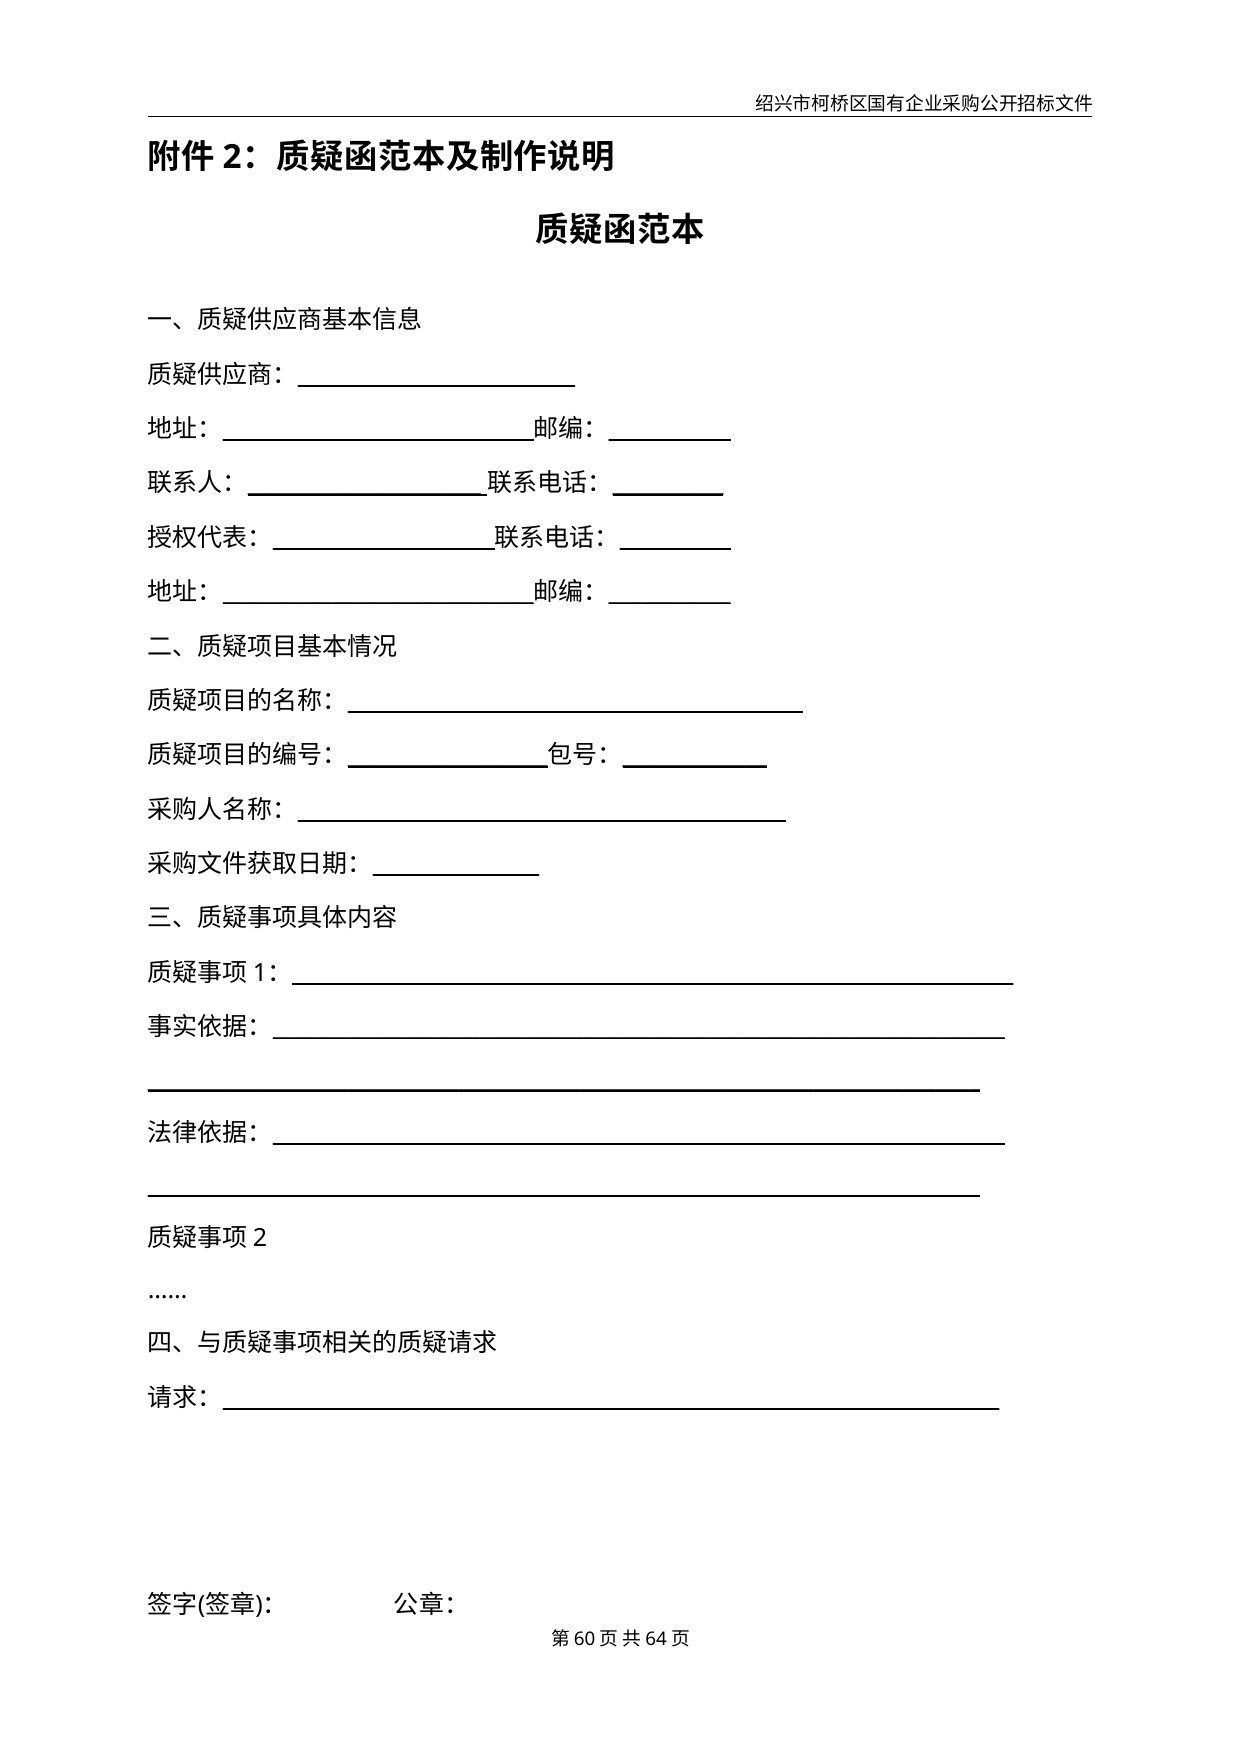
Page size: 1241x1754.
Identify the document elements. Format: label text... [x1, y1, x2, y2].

text 地址：____________________________邮编：___________ [148, 572, 1092, 608]
text 法律依据：__________________________________________________________________ [148, 1112, 1092, 1148]
text 质疑事项2 [148, 1217, 1092, 1254]
text 质疑项目的名称：_________________________________________ [148, 680, 1092, 717]
text 质疑项目的编号：__________________包号：_____________ [148, 735, 1092, 771]
text 请求：______________________________________________________________________ [148, 1377, 1092, 1413]
text 三、质疑事项具体内容 [148, 898, 1092, 934]
text 二、质疑项目基本情况 [148, 626, 1092, 662]
text ___________________________________________________________________________ [148, 1166, 1092, 1201]
text 采购文件获取日期：_______________ [148, 843, 1092, 880]
text 四、与质疑事项相关的质疑请求 [148, 1323, 1092, 1359]
text 事实依据：__________________________________________________________________ [148, 1007, 1092, 1043]
text 签字(签章)： 公章： [148, 1585, 1092, 1621]
text 授权代表：____________________联系电话：__________ [148, 517, 1092, 553]
text 附件2：质疑函范本及制作说明 [148, 130, 1092, 178]
text 采购人名称：____________________________________________ [148, 789, 1092, 825]
text 地址：____________________________邮编：___________ [148, 408, 1092, 445]
text 质疑函范本 [148, 202, 1092, 251]
text …… [148, 1272, 1092, 1306]
text 一、质疑供应商基本信息 [148, 300, 1092, 336]
text ___________________________________________________________________________ [148, 1061, 1092, 1095]
text 质疑事项1：_________________________________________________________________ [148, 952, 1092, 988]
text 质疑供应商：_________________________ [148, 354, 1092, 390]
text 联系人：_____________________ 联系电话：__________ [148, 463, 1092, 499]
